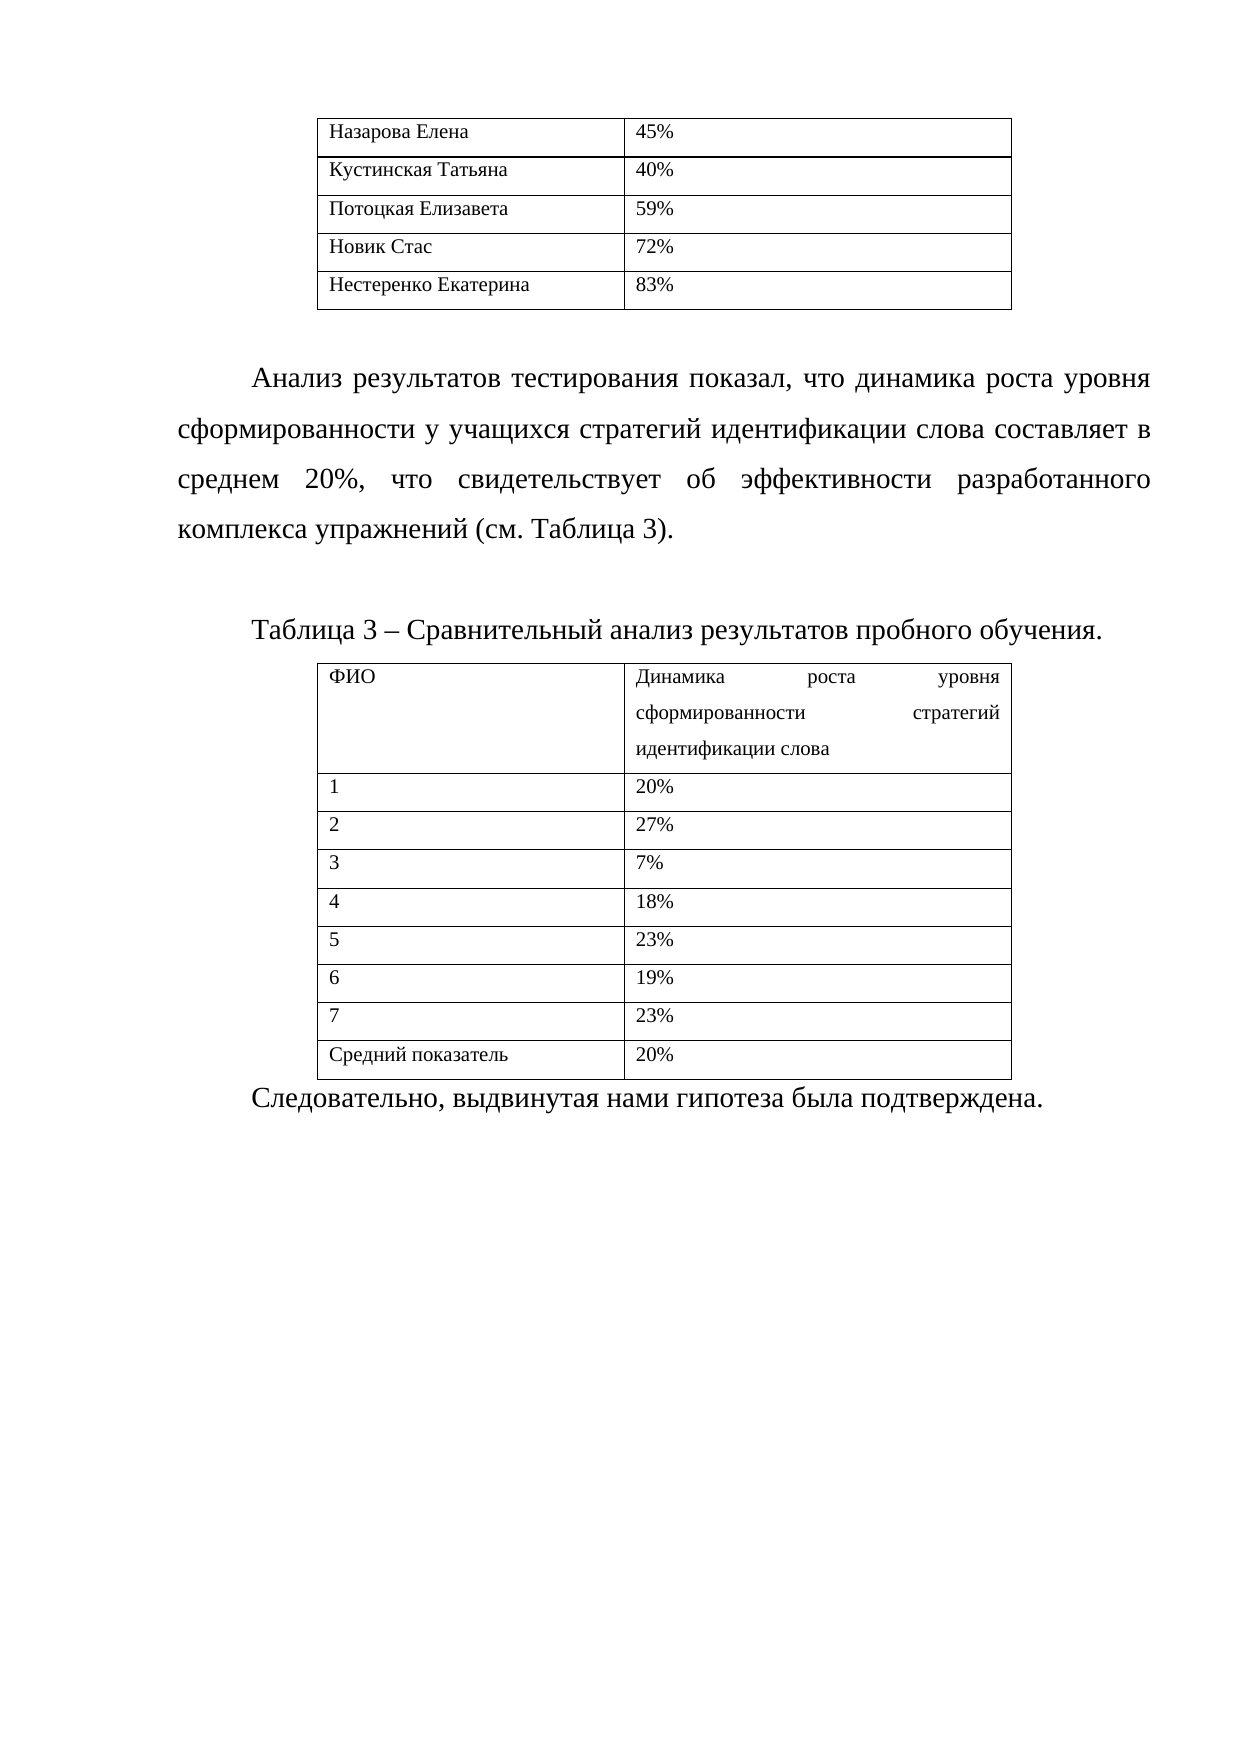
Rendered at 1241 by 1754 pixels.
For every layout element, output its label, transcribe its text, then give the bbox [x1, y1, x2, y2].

table_cell 40% [625, 158, 1011, 194]
table_cell 2 [318, 812, 624, 849]
text Следовательно, выдвинутая нами гипотеза была подтверждена. [177, 1080, 1152, 1113]
text Таблица 3 – Сравнительный анализ результатов пробного обучения. [177, 612, 1152, 646]
table_cell Назарова Елена [318, 119, 624, 156]
table_cell 3 [318, 850, 624, 887]
table_cell Кустинская Татьяна [318, 158, 624, 194]
table_cell 19% [625, 965, 1011, 1002]
table_cell 7 [318, 1003, 624, 1040]
table_cell Нестеренко Екатерина [318, 272, 624, 309]
table_cell Средний показатель [318, 1041, 624, 1079]
table_cell 83% [625, 272, 1011, 309]
table_cell Новик Стас [318, 234, 624, 271]
table_cell 7% [625, 850, 1011, 887]
table_cell 6 [318, 965, 624, 1002]
table_header ФИО [318, 664, 624, 773]
table_cell 45% [625, 119, 1011, 156]
table_cell 72% [625, 234, 1011, 271]
table_cell 5 [318, 927, 624, 964]
table_cell 27% [625, 812, 1011, 849]
table_cell 20% [625, 774, 1011, 811]
table_cell 4 [318, 889, 624, 926]
table_cell 59% [625, 196, 1011, 233]
table_header Динамика роста уровня сформированности стратегий идентификации слова [625, 664, 1011, 773]
table_cell 23% [625, 1003, 1011, 1040]
table_cell 18% [625, 889, 1011, 926]
table_cell 23% [625, 927, 1011, 964]
table_cell 20% [625, 1041, 1011, 1079]
table_cell 1 [318, 774, 624, 811]
text Анализ результатов тестирования показал, что динамика роста уровня сформированности у учащихся стратегий идентификации слова составляет в среднем 20%, что свидетельствует об эффективности разработанного комплекса упражнений (см. Таблица 3). [177, 361, 1152, 545]
table_cell Потоцкая Елизавета [318, 196, 624, 233]
